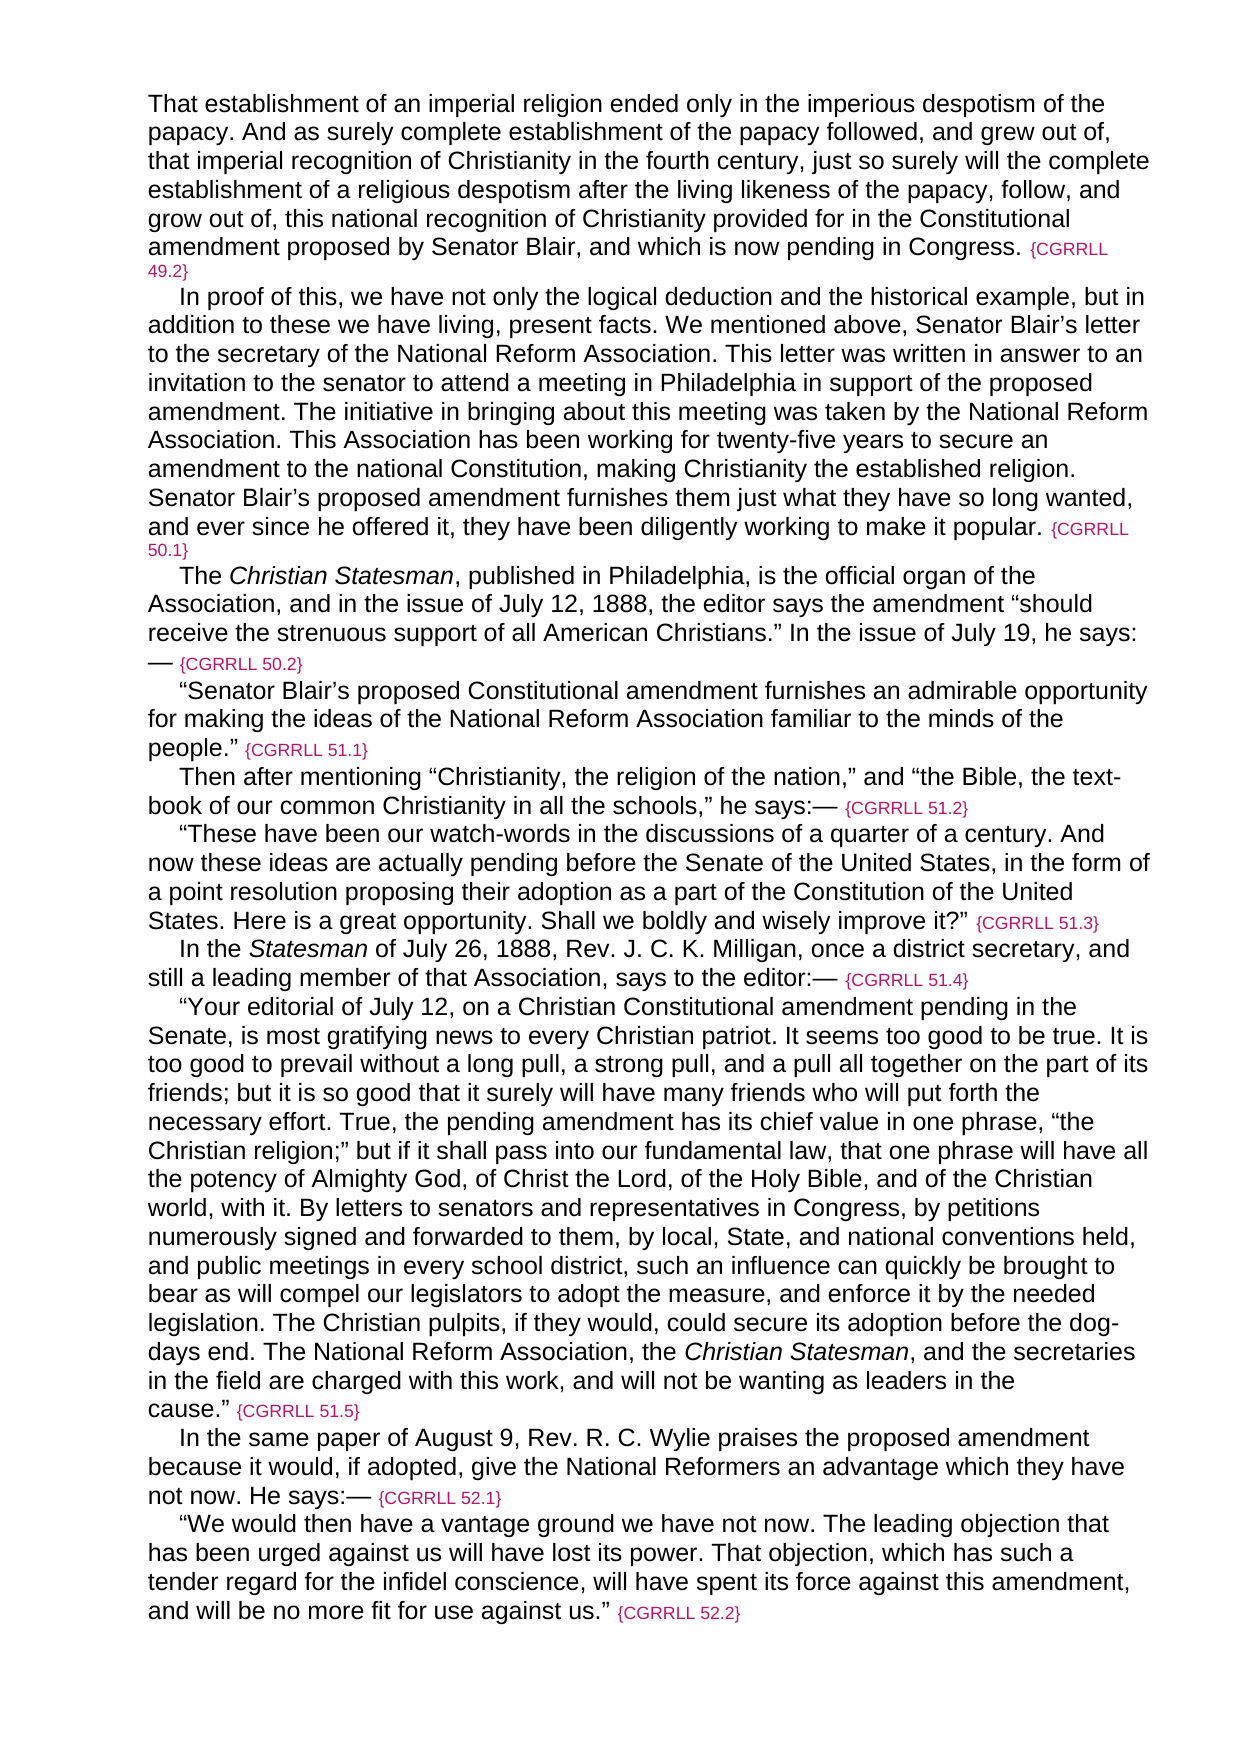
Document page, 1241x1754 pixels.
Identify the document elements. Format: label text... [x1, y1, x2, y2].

text “We would then have a vantage ground we have not now. The leading objection that has been urged against us will have lost its power. That objection, which has such a tender regard for the infidel conscience, will have spent its force against this amendment, and will be no more fit for use against us.” {CGRRLL 52.2} [148, 1509, 1152, 1624]
text In the Statesman of July 26, 1888, Rev. J. C. K. Milligan, once a district secretary, and still a leading member of that Association, says to the editor:— {CGRRLL 51.4} [148, 934, 1152, 992]
text Then after mentioning “Christianity, the religion of the nation,” and “the Bible, the text-book of our common Christianity in all the schools,” he says:— {CGRRLL 51.2} [148, 762, 1152, 819]
text “Senator Blair’s proposed Constitutional amendment furnishes an admirable opportunity for making the ideas of the National Reform Association familiar to the minds of the people.” {CGRRLL 51.1} [148, 676, 1152, 762]
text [148, 88, 1152, 281]
text “These have been our watch-words in the discussions of a quarter of a century. And now these ideas are actually pending before the Senate of the United States, in the form of a point resolution proposing their adoption as a part of the Constitution of the United States. Here is a great opportunity. Shall we boldly and wisely improve it?” {CGRRLL 51.3} [148, 819, 1152, 934]
text In proof of this, we have not only the logical deduction and the historical example, but in addition to these we have living, present facts. We mentioned above, Senator Blair’s letter to the secretary of the National Reform Association. This letter was written in answer to an invitation to the senator to attend a meeting in Philadelphia in support of the proposed amendment. The initiative in bringing about this meeting was taken by the National Reform Association. This Association has been working for twenty-five years to secure an amendment to the national Constitution, making Christianity the established religion. Senator Blair’s proposed amendment furnishes them just what they have so long wanted, and ever since he offered it, they have been diligently working to make it popular. {CGRRLL 50.1} [148, 281, 1152, 561]
text In the same paper of August 9, Rev. R. C. Wylie praises the proposed amendment because it would, if adopted, give the National Reformers an advantage which they have not now. He says:— {CGRRLL 52.1} [148, 1423, 1152, 1509]
text The Christian Statesman, published in Philadelphia, is the official organ of the Association, and in the issue of July 12, 1888, the editor says the amendment “should receive the strenuous support of all American Christians.” In the issue of July 19, he says:— {CGRRLL 50.2} [148, 561, 1152, 676]
text “Your editorial of July 12, on a Christian Constitutional amendment pending in the Senate, is most gratifying news to every Christian patriot. It seems too good to be true. It is too good to prevail without a long pull, a strong pull, and a pull all together on the part of its friends; but it is so good that it surely will have many friends who will put forth the necessary effort. True, the pending amendment has its chief value in one phrase, “the Christian religion;” but if it shall pass into our fundamental law, that one phrase will have all the potency of Almighty God, of Christ the Lord, of the Holy Bible, and of the Christian world, with it. By letters to senators and representatives in Congress, by petitions numerously signed and forwarded to them, by local, State, and national conventions held, and public meetings in every school district, such an influence can quickly be brought to bear as will compel our legislators to adopt the measure, and enforce it by the needed legislation. The Christian pulpits, if they would, could secure its adoption before the dog-days end. The National Reform Association, the Christian Statesman, and the secretaries in the field are charged with this work, and will not be wanting as leaders in the cause.” {CGRRLL 51.5} [148, 992, 1152, 1423]
